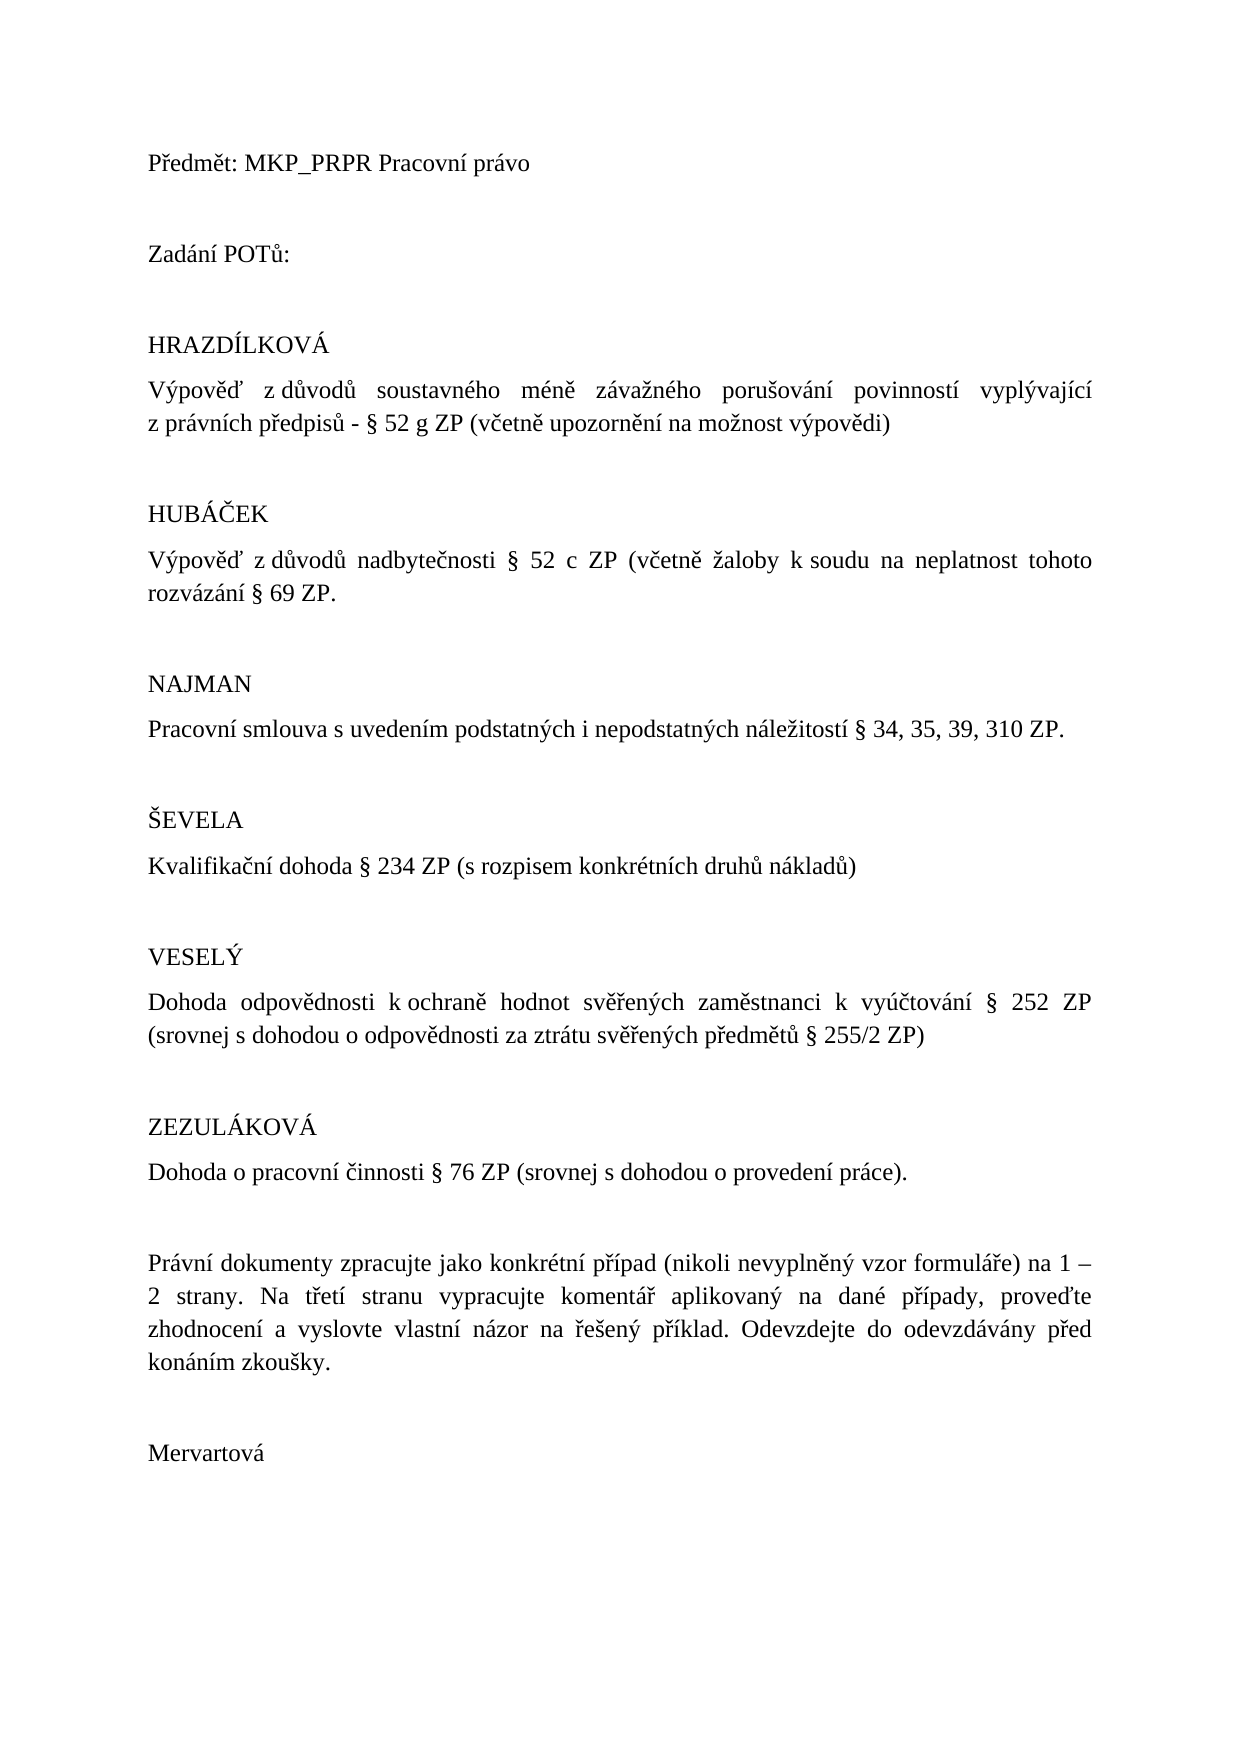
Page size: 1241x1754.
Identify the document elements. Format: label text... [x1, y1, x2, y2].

text Dohoda o pracovní činnosti § 76 ZP (srovnej s dohodou o provedení práce). [148, 1157, 1093, 1186]
text HUBÁČEK [148, 499, 1093, 528]
text Výpověď z důvodů nadbytečnosti § 52 c ZP (včetně žaloby k soudu na neplatnost tohoto rozvázání § 69 ZP. [148, 545, 1093, 607]
text Pracovní smlouva s uvedením podstatných i nepodstatných náležitostí § 34, 35, 39, 310 ZP. [148, 714, 1093, 743]
text Zadání POTů: [148, 239, 1093, 267]
text HRAZDÍLKOVÁ [148, 330, 1093, 358]
text Mervartová [148, 1438, 1093, 1467]
text Dohoda odpovědnosti k ochraně hodnot svěřených zaměstnanci k vyúčtování § 252 ZP (srovnej s dohodou o odpovědnosti za ztrátu svěřených předmětů § 255/2 ZP) [148, 987, 1093, 1049]
text Právní dokumenty zpracujte jako konkrétní případ (nikoli nevyplněný vzor formuláře) na 1 – 2 strany. Na třetí stranu vypracujte komentář aplikovaný na dané případy, proveďte zhodnocení a vyslovte vlastní názor na řešený příklad. Odevzdejte do odevzdávány před konáním zkoušky. [148, 1248, 1093, 1376]
text VESELÝ [148, 942, 1093, 971]
text ŠEVELA [148, 805, 1093, 834]
text Kvalifikační dohoda § 234 ZP (s rozpisem konkrétních druhů nákladů) [148, 851, 1093, 880]
text ZEZULÁKOVÁ [148, 1112, 1093, 1140]
text NAJMAN [148, 669, 1093, 698]
text Výpověď z důvodů soustavného méně závažného porušování povinností vyplývající z právních předpisů - § 52 g ZP (včetně upozornění na možnost výpovědi) [148, 375, 1093, 437]
text Předmět: MKP_PRPR Pracovní právo [148, 148, 1093, 176]
